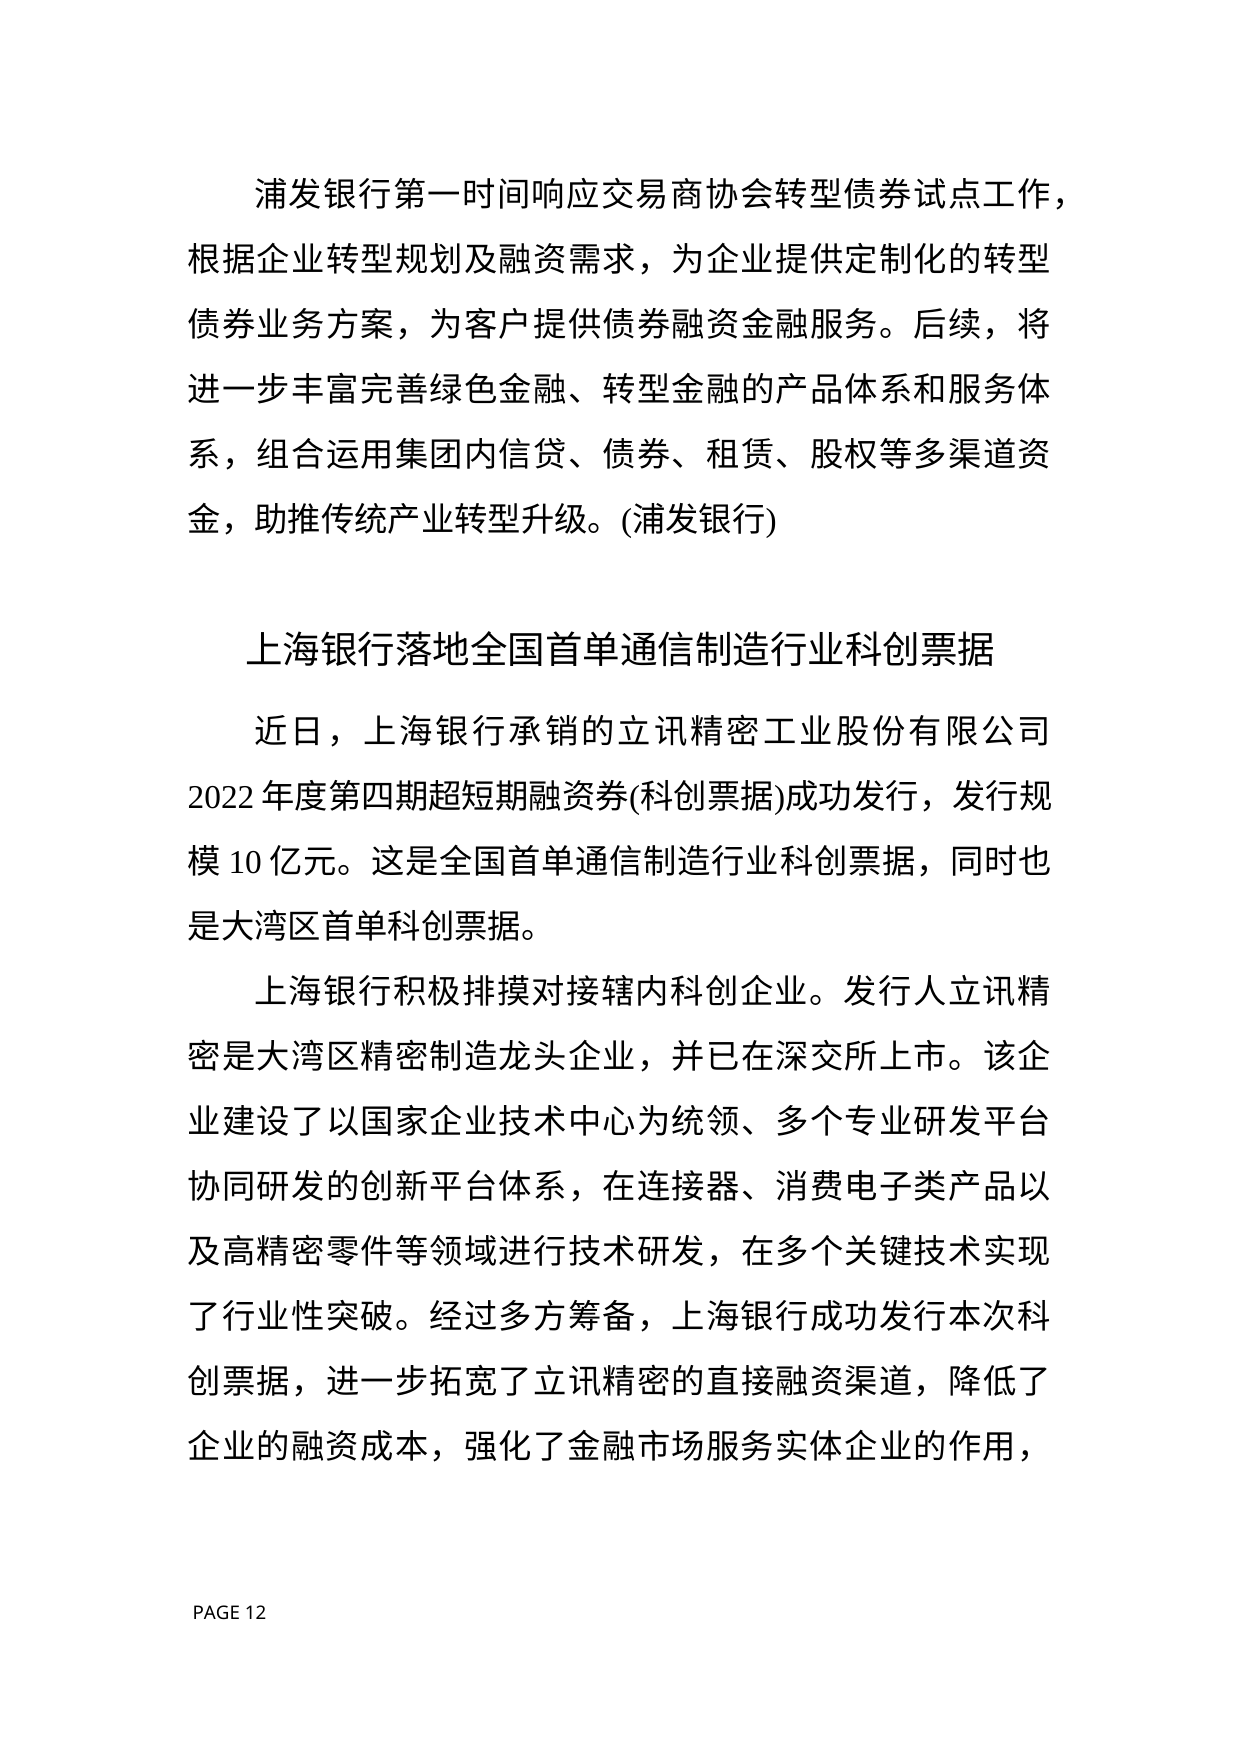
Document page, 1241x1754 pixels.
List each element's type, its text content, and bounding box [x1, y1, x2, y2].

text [187, 956, 1053, 1476]
text 上海银行落地全国首单通信制造行业科创票据 [187, 615, 1053, 680]
text 近日，上海银行承销的立讯精密工业股份有限公司2022年度第四期超短期融资券(科创票据)成功发行，发行规模10亿元。这是全国首单通信制造行业科创票据，同时也是大湾区首单科创票据。 [187, 696, 1053, 956]
text 浦发银行第一时间响应交易商协会转型债券试点工作，根据企业转型规划及融资需求，为企业提供定制化的转型债券业务方案，为客户提供债券融资金融服务。后续，将进一步丰富完善绿色金融、转型金融的产品体系和服务体系，组合运用集团内信贷、债券、租赁、股权等多渠道资金，助推传统产业转型升级。(浦发银行) [187, 160, 1053, 550]
